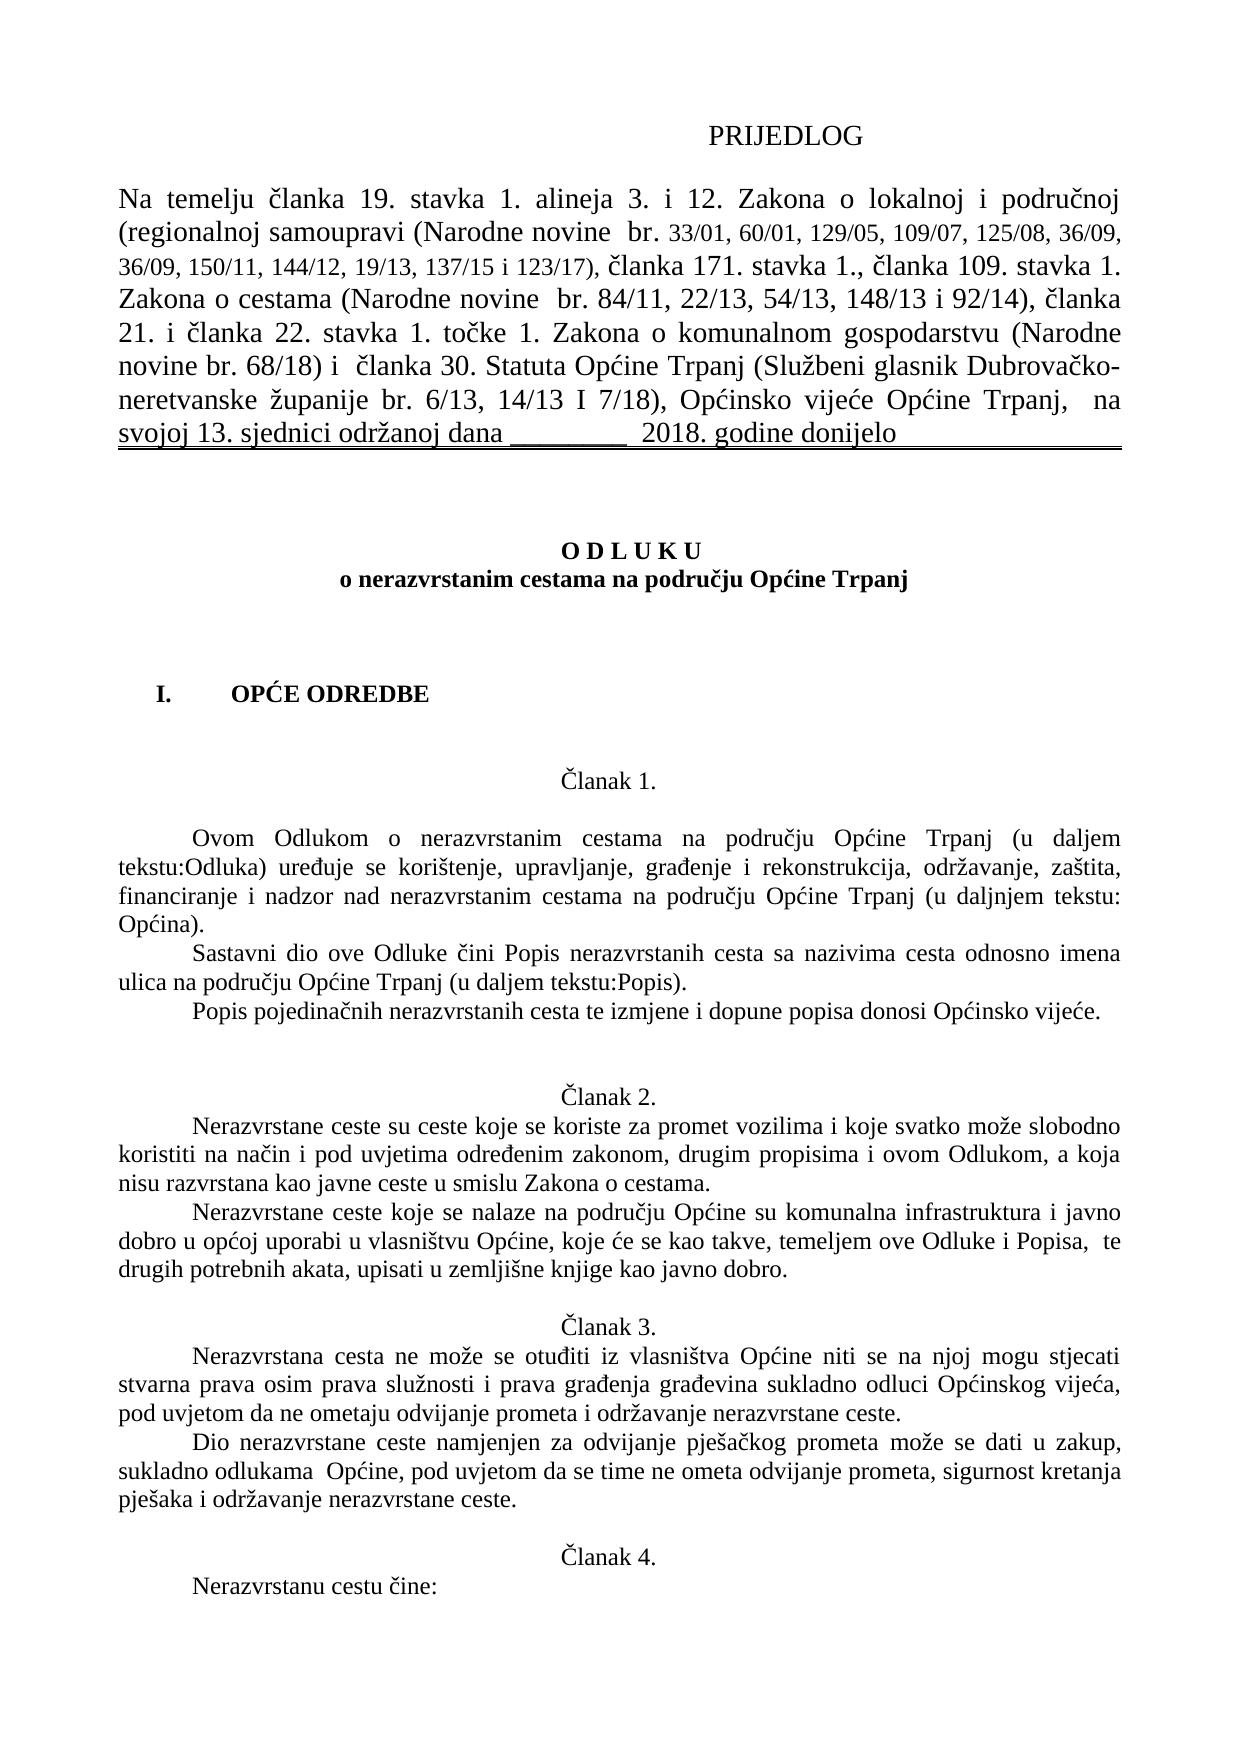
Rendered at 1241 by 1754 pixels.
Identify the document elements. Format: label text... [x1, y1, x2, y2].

text Nerazvrstanu cestu čine: [118, 1571, 1122, 1599]
text Članak 2. [487, 1082, 1122, 1111]
text Nerazvrstane ceste koje se nalaze na području Općine su komunalna infrastruktura i javno dobro u općoj uporabi u vlasništvu Općine, koje će se kao takve, temeljem ove Odluke i Popisa, te drugih potrebnih akata, upisati u zemljišne knjige kao javno dobro. [118, 1197, 1122, 1283]
text Ovom Odlukom o nerazvrstanim cestama na području Općine Trpanj (u daljem tekstu:Odluka) uređuje se korištenje, upravljanje, građenje i rekonstrukcija, održavanje, zaštita, financiranje i nadzor nad nerazvrstanim cestama na području Općine Trpanj (u daljnjem tekstu: Općina). [118, 823, 1122, 938]
text Dio nerazvrstane ceste namjenjen za odvijanje pješačkog prometa može se dati u zakup, sukladno odlukama Općine, pod uvjetom da se time ne ometa odvijanje prometa, sigurnost kretanja pješaka i održavanje nerazvrstane ceste. [118, 1427, 1122, 1513]
text Popis pojedinačnih nerazvrstanih cesta te izmjene i dopune popisa donosi Općinsko vijeće. [118, 996, 1122, 1024]
text Nerazvrstana cesta ne može se otuđiti iz vlasništva Općine niti se na njoj mogu stjecati stvarna prava osim prava služnosti i prava građenja građevina sukladno odluci Općinskog vijeća, pod uvjetom da ne ometaju odvijanje prometa i održavanje nerazvrstane ceste. [118, 1341, 1122, 1427]
list OPĆE ODREDBE [156, 679, 1122, 708]
text Članak 3. [118, 1312, 1122, 1341]
text Članak 4. [118, 1542, 1122, 1571]
text Sastavni dio ove Odluke čini Popis nerazvrstanih cesta sa nazivima cesta odnosno imena ulica na području Općine Trpanj (u daljem tekstu:Popis). [118, 938, 1122, 996]
text Članak 1. [487, 766, 1122, 794]
text O D L U K U [487, 536, 1122, 564]
text Na temelju članka 19. stavka 1. alineja 3. i 12. Zakona o lokalnoj i područnoj (regionalnoj samoupravi (Narodne novine br. 33/01, 60/01, 129/05, 109/07, 125/08, 36/09, 36/09, 150/11, 144/12, 19/13, 137/15 i 123/17), članka 171. stavka 1., članka 109. stavka 1. Zakona o cestama (Narodne novine br. 84/11, 22/13, 54/13, 148/13 i 92/14), članka 21. i članka 22. stavka 1. točke 1. Zakona o komunalnom gospodarstvu (Narodne novine br. 68/18) i članka 30. Statuta Općine Trpanj (Službeni glasnik Dubrovačko-neretvanske županije br. 6/13, 14/13 I 7/18), Općinsko vijeće Općine Trpanj, na svojoj 13. sjednici održanoj dana ________ 2018. godine donijelo [118, 181, 1122, 446]
text PRIJEDLOG [634, 118, 1122, 152]
text o nerazvrstanim cestama na području Općine Trpanj [339, 564, 1122, 593]
text Nerazvrstane ceste su ceste koje se koriste za promet vozilima i koje svatko može slobodno koristiti na način i pod uvjetima određenim zakonom, drugim propisima i ovom Odlukom, a koja nisu razvrstana kao javne ceste u smislu Zakona o cestama. [118, 1111, 1122, 1197]
